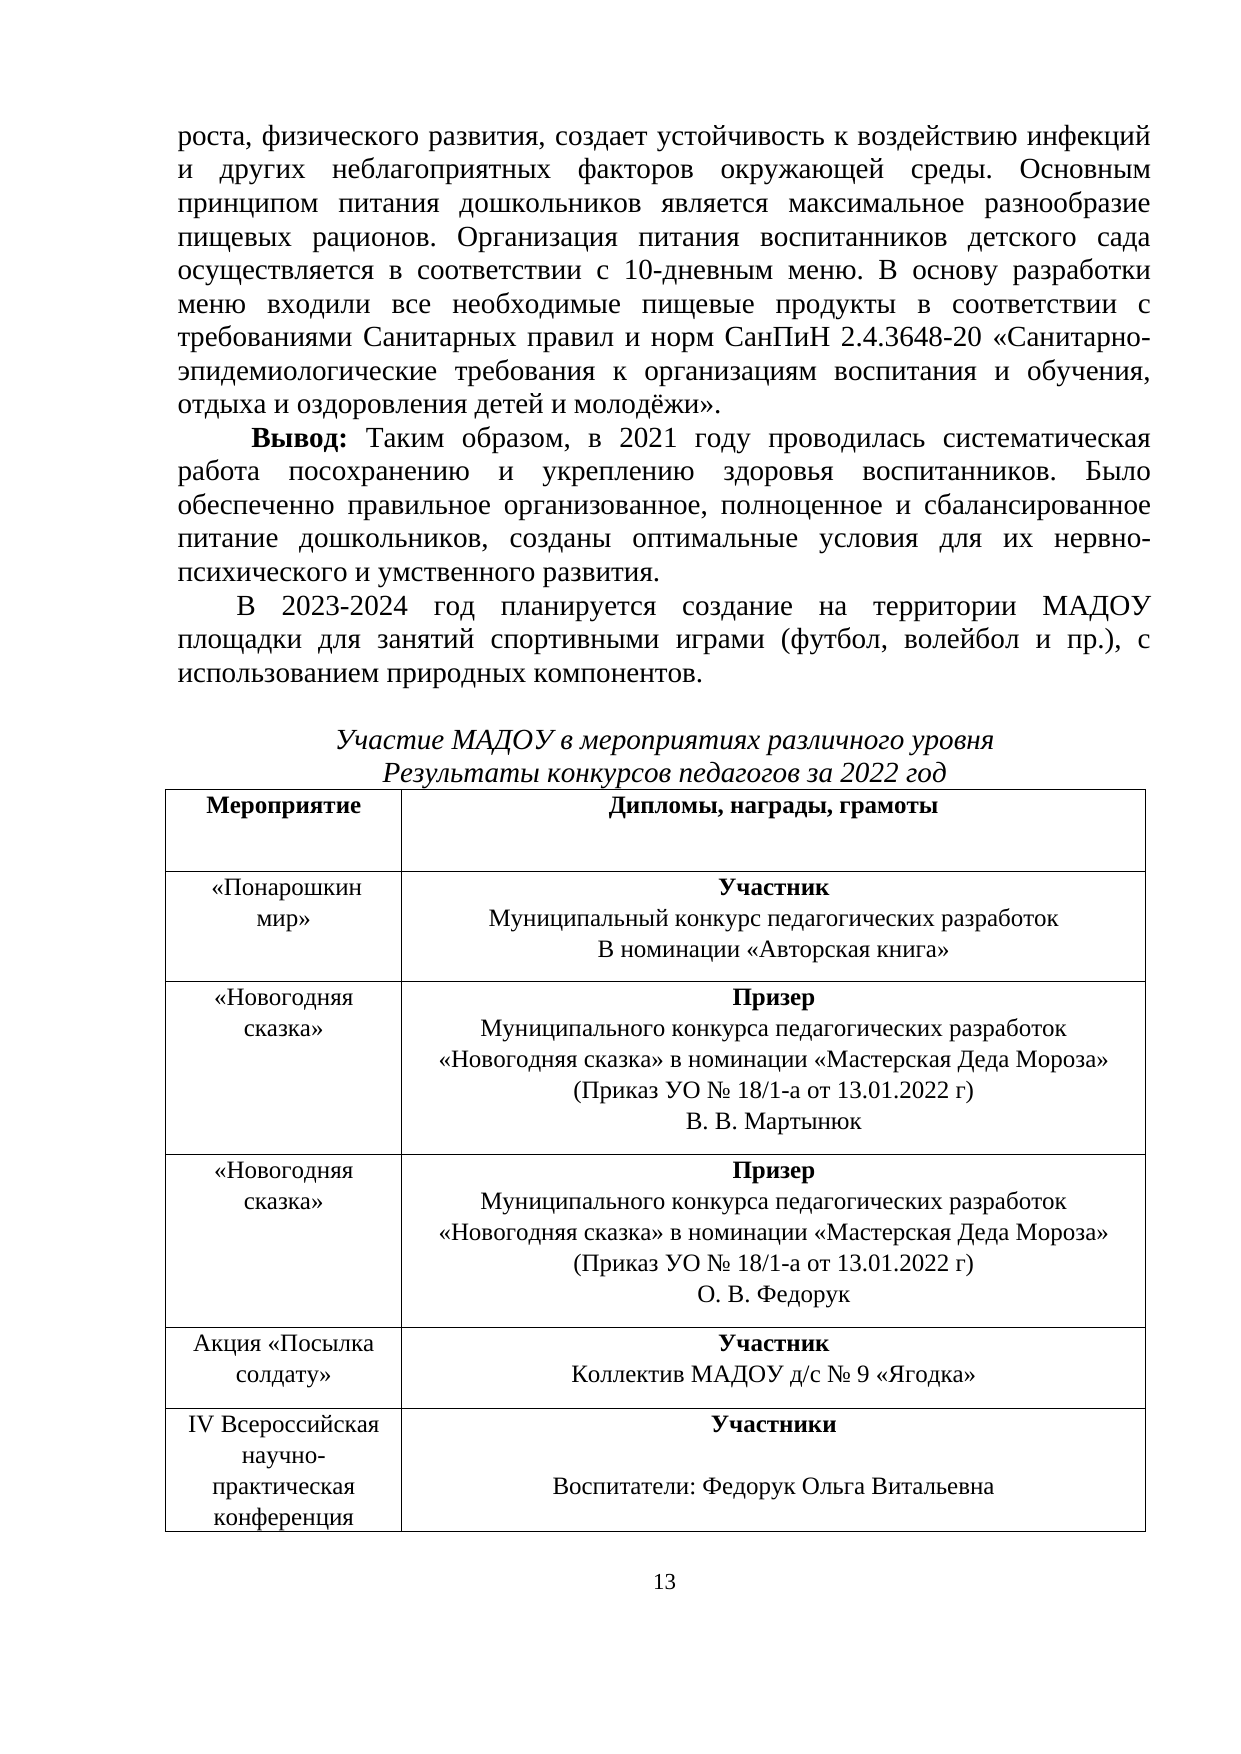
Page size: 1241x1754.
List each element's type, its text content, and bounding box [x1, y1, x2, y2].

table_cell «Новогодняя сказка» [166, 982, 401, 1154]
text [177, 118, 1152, 420]
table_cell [402, 1409, 1145, 1531]
text Вывод: Таким образом, в 2021 году проводилась систематическая работа посохранению и укреплению здоровья воспитанников. Было обеспеченно правильное организованное, полноценное и сбалансированное питание дошкольников, созданы оптимальные условия для их нервно-психического и умственного развития. [177, 420, 1152, 588]
text Результаты конкурсов педагогов за 2022 год [177, 755, 1152, 789]
table_cell «Понарошкин мир» [166, 872, 401, 981]
table_header Дипломы, награды, грамоты [402, 790, 1145, 871]
table_cell Участник Коллектив МАДОУ д/с № 9 «Ягодка» [402, 1328, 1145, 1408]
table_cell «Новогодняя сказка» [166, 1155, 401, 1327]
text В 2023-2024 год планируется создание на территории МАДОУ площадки для занятий спортивными играми (футбол, волейбол и пр.), с использованием природных компонентов. [177, 588, 1152, 688]
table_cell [166, 1409, 401, 1531]
table_cell Акция «Посылка солдату» [166, 1328, 401, 1408]
table_cell Призер Муниципального конкурса педагогических разработок «Новогодняя сказка» в номинации «Мастерская Деда Мороза» (Приказ УО № 18/1-а от 13.01.2022 г) В. В. Мартынюк [402, 982, 1145, 1154]
table_cell Участник Муниципальный конкурс педагогических разработок В номинации «Авторская книга» [402, 872, 1145, 981]
table_header Мероприятие [166, 790, 401, 871]
table_cell Призер Муниципального конкурса педагогических разработок «Новогодняя сказка» в номинации «Мастерская Деда Мороза» (Приказ УО № 18/1-а от 13.01.2022 г) О. В. Федорук [402, 1155, 1145, 1327]
text Участие МАДОУ в мероприятиях различного уровня [177, 722, 1152, 755]
